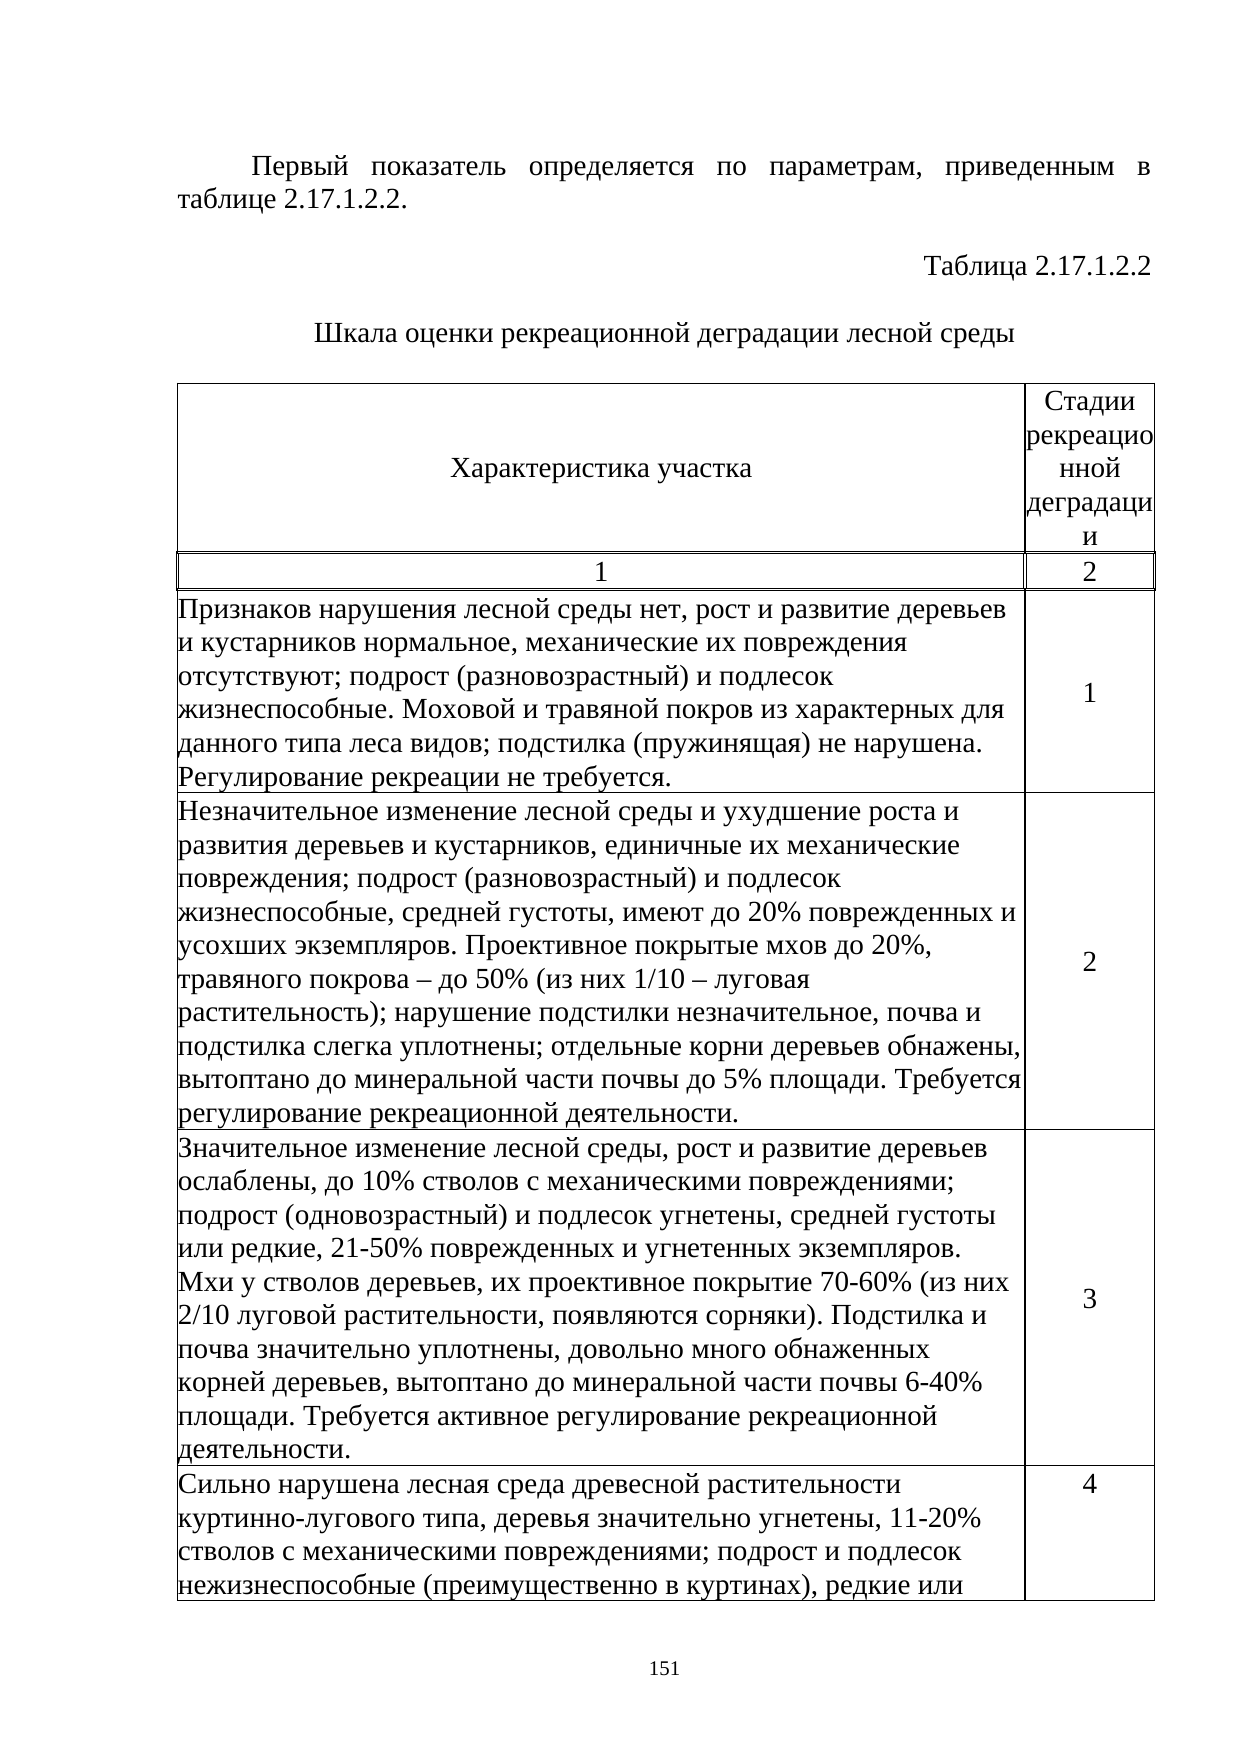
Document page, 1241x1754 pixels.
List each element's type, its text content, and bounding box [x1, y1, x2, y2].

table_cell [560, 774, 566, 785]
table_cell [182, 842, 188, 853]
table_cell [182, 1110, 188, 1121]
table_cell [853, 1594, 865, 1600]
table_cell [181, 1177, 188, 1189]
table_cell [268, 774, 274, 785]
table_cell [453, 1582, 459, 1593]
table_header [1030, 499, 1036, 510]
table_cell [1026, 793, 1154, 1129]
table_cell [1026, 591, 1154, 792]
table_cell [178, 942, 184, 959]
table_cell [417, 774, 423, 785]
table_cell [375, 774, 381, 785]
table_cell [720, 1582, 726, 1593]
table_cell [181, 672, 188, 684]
text Шкала оценки рекреационной деградации лесной среды [177, 315, 1152, 349]
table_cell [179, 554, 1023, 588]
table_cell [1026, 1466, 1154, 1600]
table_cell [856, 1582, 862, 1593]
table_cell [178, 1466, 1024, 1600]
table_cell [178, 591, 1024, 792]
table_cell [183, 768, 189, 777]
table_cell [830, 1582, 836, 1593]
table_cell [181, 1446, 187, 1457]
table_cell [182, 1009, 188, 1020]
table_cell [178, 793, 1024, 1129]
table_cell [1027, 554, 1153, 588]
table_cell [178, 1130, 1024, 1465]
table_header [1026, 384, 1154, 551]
text Первый показатель определяется по параметрам, приведенным в таблице 2.17.1.2.2. [177, 148, 1152, 215]
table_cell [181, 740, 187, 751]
text Таблица 2.17.1.2.2 [177, 248, 1152, 282]
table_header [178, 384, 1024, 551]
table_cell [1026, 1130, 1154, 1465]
